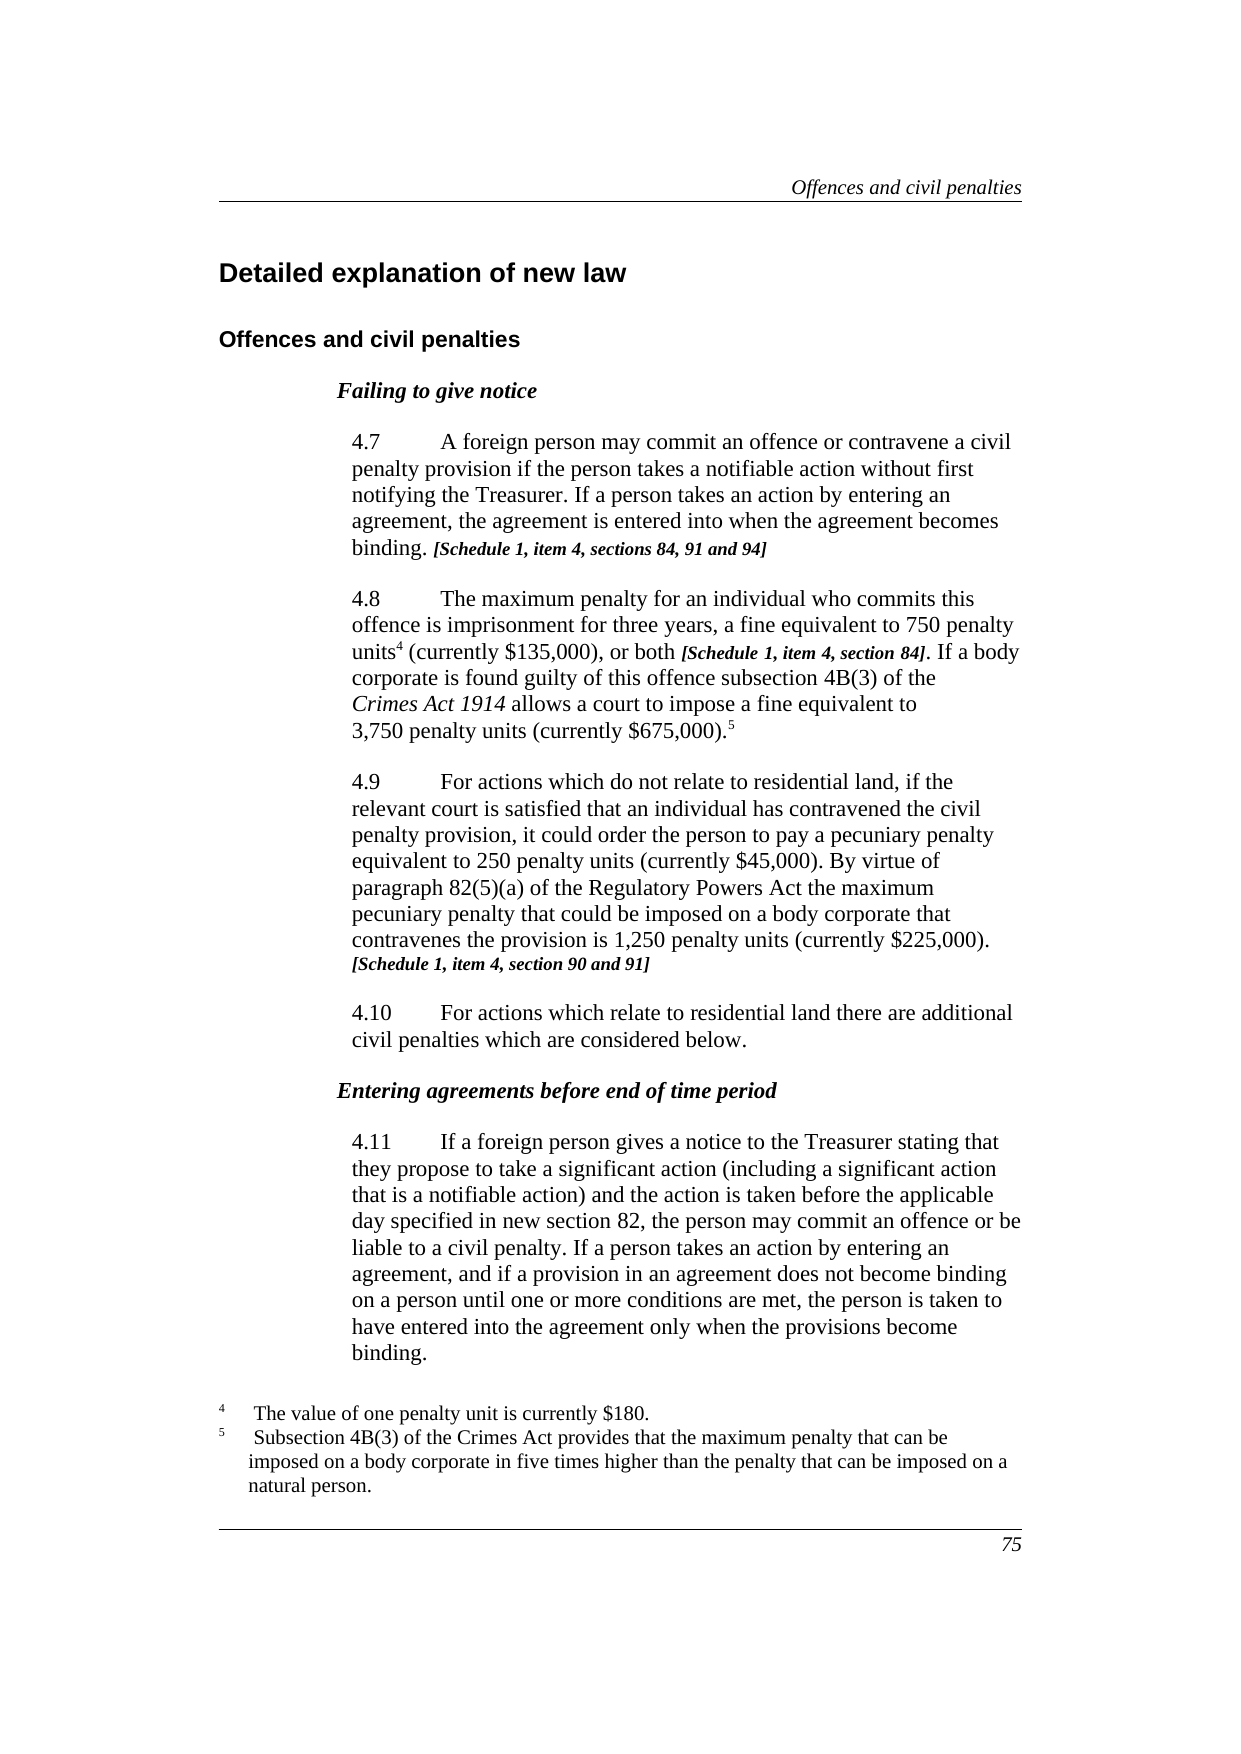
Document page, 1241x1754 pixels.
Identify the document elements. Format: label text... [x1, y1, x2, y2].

text The maximum penalty for an individual who commits this offence is imprisonment for three years, a fine equivalent to 750 penalty units (currently $135,000), or both [Schedule 1, item 4, section 84]. If a body corporate is found guilty of this offence subsection 4B(3) of the Crimes Act 1914 allows a court to impose a fine equivalent to 3,750 penalty units (currently $675,000). [352, 585, 1022, 743]
subtitle Detailed explanation of new law [218, 257, 1022, 288]
text For actions which do not relate to residential land, if the relevant court is satisfied that an individual has contravened the civil penalty provision, it could order the person to pay a pecuniary penalty equivalent to 250 penalty units (currently $45,000). By virtue of paragraph 82(5)(a) of the Regulatory Powers Act the maximum pecuniary penalty that could be imposed on a body corporate that contravenes the provision is 1,250 penalty units (currently $225,000). [Schedule 1, item 4, section 90 and 91] [352, 768, 1022, 974]
subtitle Offences and civil penalties [218, 326, 1022, 352]
text A foreign person may commit an offence or contravene a civil penalty provision if the person takes a notifiable action without first notifying the Treasurer. If a person takes an action by entering an agreement, the agreement is entered into when the agreement becomes binding. [Schedule 1, item 4, sections 84, 91 and 94] [352, 428, 1022, 560]
text For actions which relate to residential land there are additional civil penalties which are considered below. [352, 999, 1022, 1052]
text If a foreign person gives a notice to the Treasurer stating that they propose to take a significant action (including a significant action that is a notifiable action) and the action is taken before the applicable day specified in new section 82, the person may commit an offence or be liable to a civil penalty. If a person takes an action by entering an agreement, and if a provision in an agreement does not become binding on a person until one or more conditions are met, the person is taken to have entered into the agreement only when the provisions become binding. [352, 1128, 1022, 1366]
subtitle Failing to give notice [337, 377, 1022, 403]
subtitle Entering agreements before end of time period [337, 1077, 1022, 1103]
